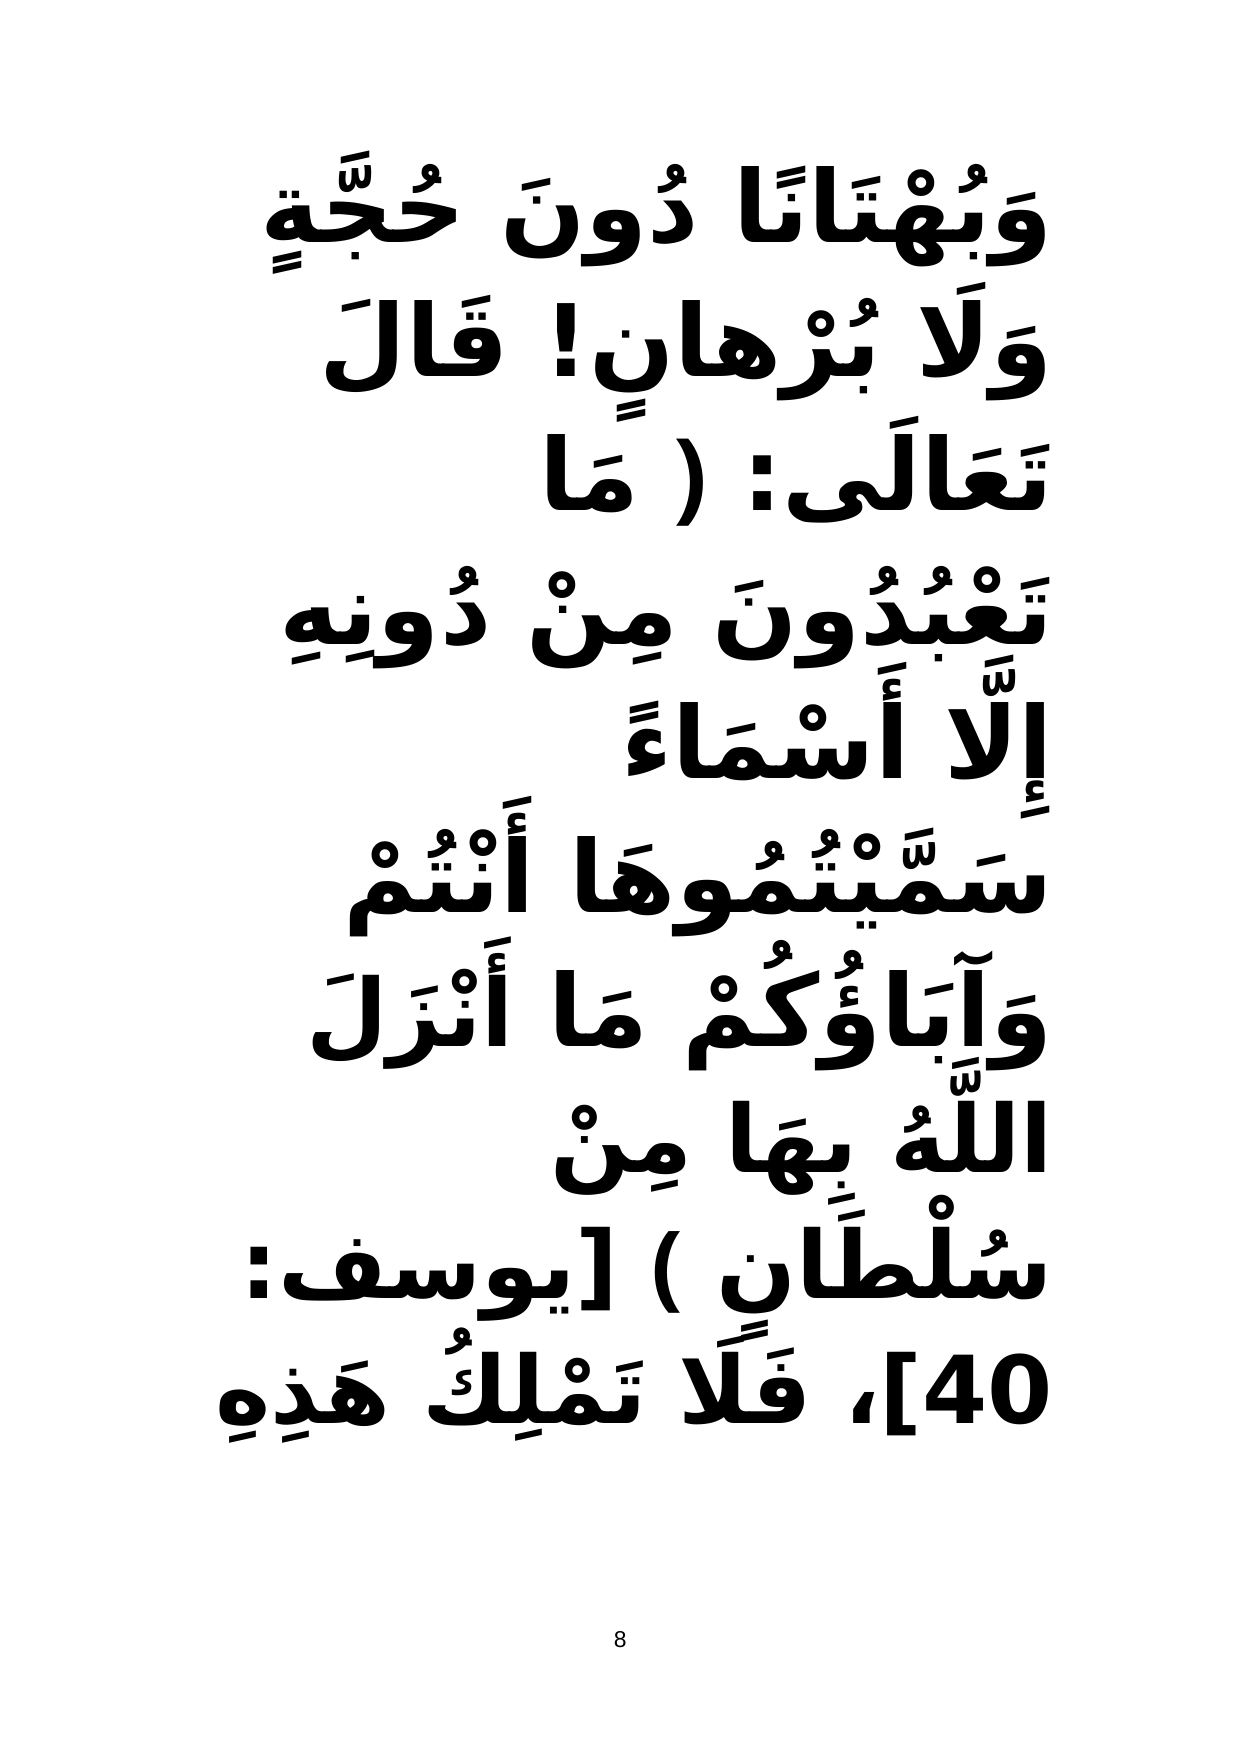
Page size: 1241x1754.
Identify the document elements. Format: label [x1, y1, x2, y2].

text [187, 150, 1053, 1446]
